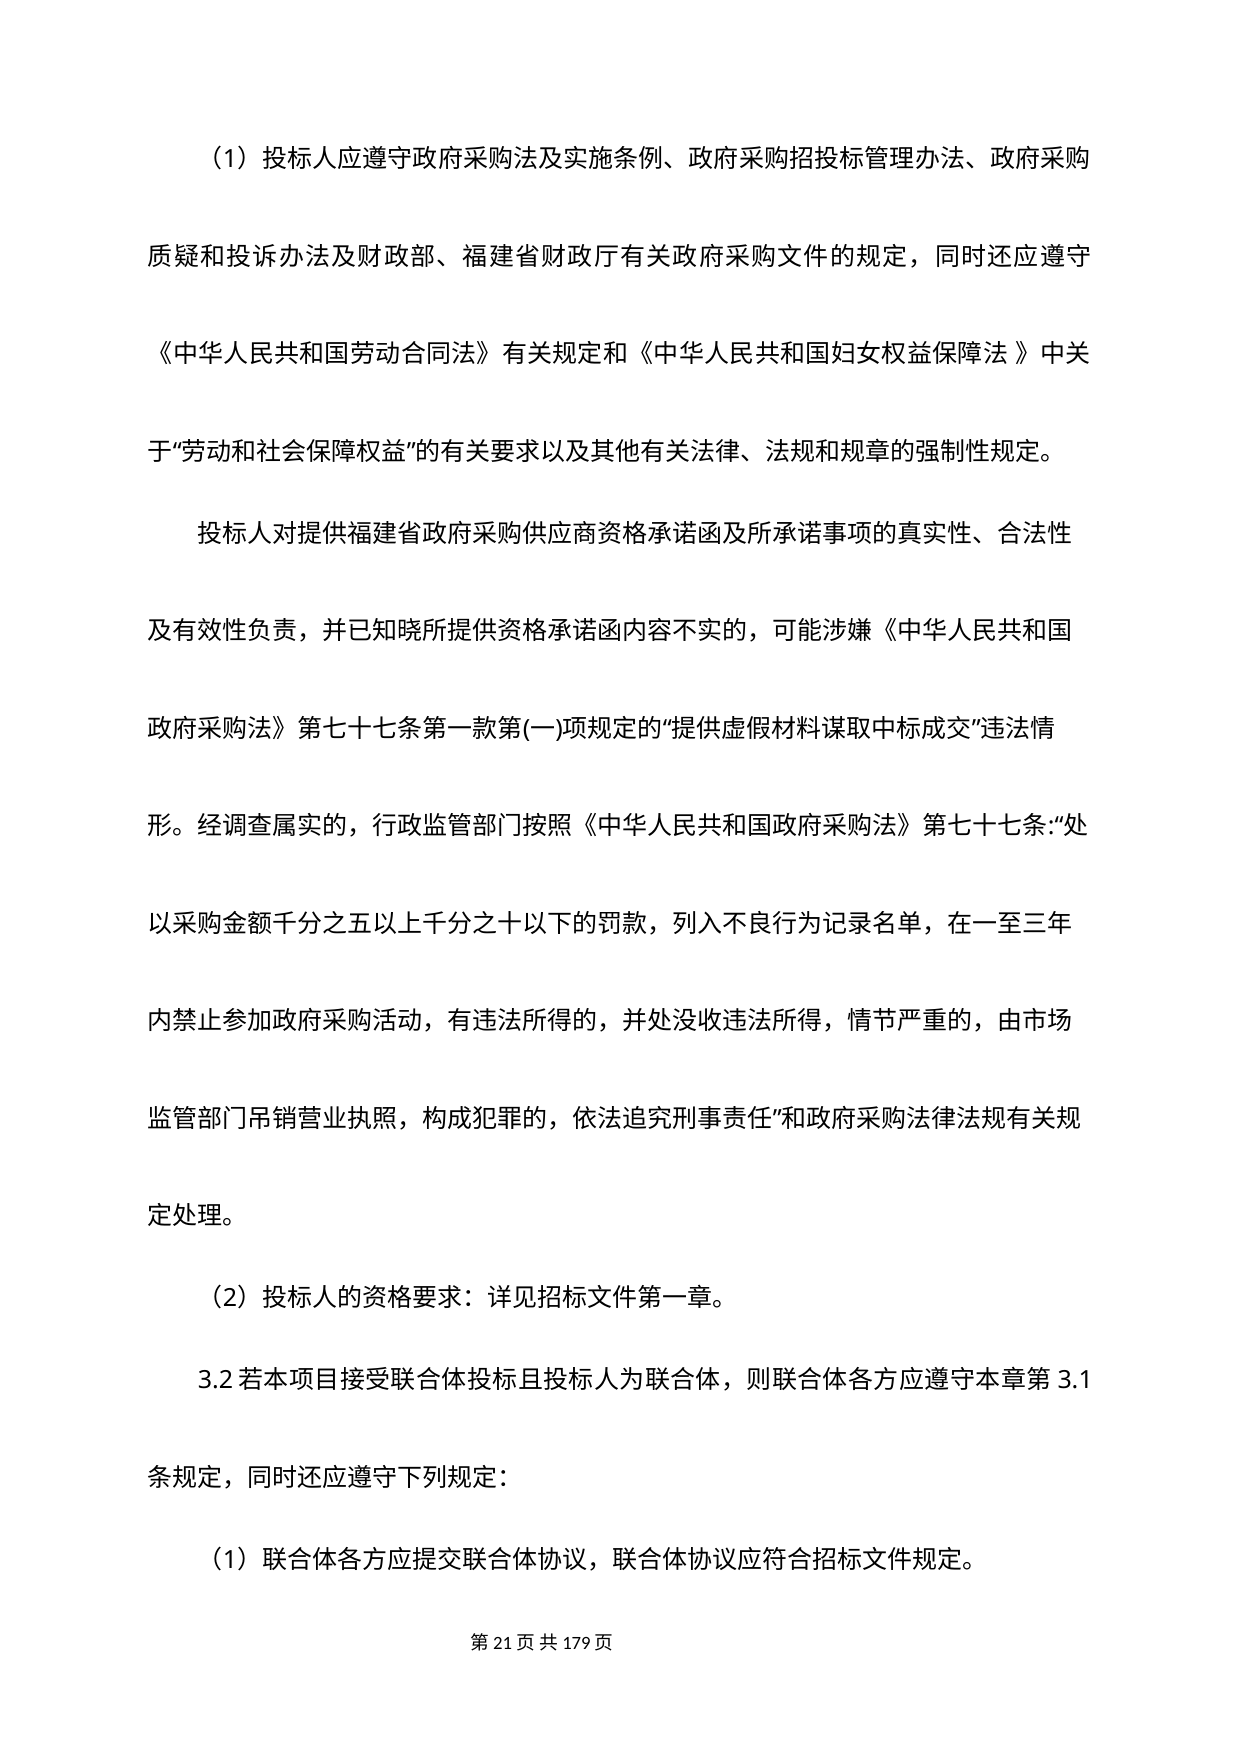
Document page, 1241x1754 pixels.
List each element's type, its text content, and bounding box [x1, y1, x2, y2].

text 3.2若本项目接受联合体投标且投标人为联合体，则联合体各方应遵守本章第3.1条规定，同时还应遵守下列规定： [148, 1346, 1093, 1509]
text 投标人对提供福建省政府采购供应商资格承诺函及所承诺事项的真实性、合法性及有效性负责，并已知晓所提供资格承诺函内容不实的，可能涉嫌《中华人民共和国政府采购法》第七十七条第一款第(一)项规定的“提供虚假材料谋取中标成交”违法情形。经调查属实的，行政监管部门按照《中华人民共和国政府采购法》第七十七条:“处以采购金额千分之五以上千分之十以下的罚款，列入不良行为记录名单，在一至三年内禁止参加政府采购活动，有违法所得的，并处没收违法所得，情节严重的，由市场监管部门吊销营业执照，构成犯罪的，依法追究刑事责任”和政府采购法律法规有关规定处理。 [148, 500, 1093, 1247]
text （2）投标人的资格要求：详见招标文件第一章。 [148, 1264, 1093, 1329]
text （1）投标人应遵守政府采购法及实施条例、政府采购招投标管理办法、政府采购质疑和投诉办法及财政部、福建省财政厅有关政府采购文件的规定，同时还应遵守《中华人民共和国劳动合同法》有关规定和《中华人民共和国妇女权益保障法 》中关于“劳动和社会保障权益”的有关要求以及其他有关法律、法规和规章的强制性规定。 [148, 125, 1093, 483]
text （1）联合体各方应提交联合体协议，联合体协议应符合招标文件规定。 [148, 1526, 1093, 1591]
